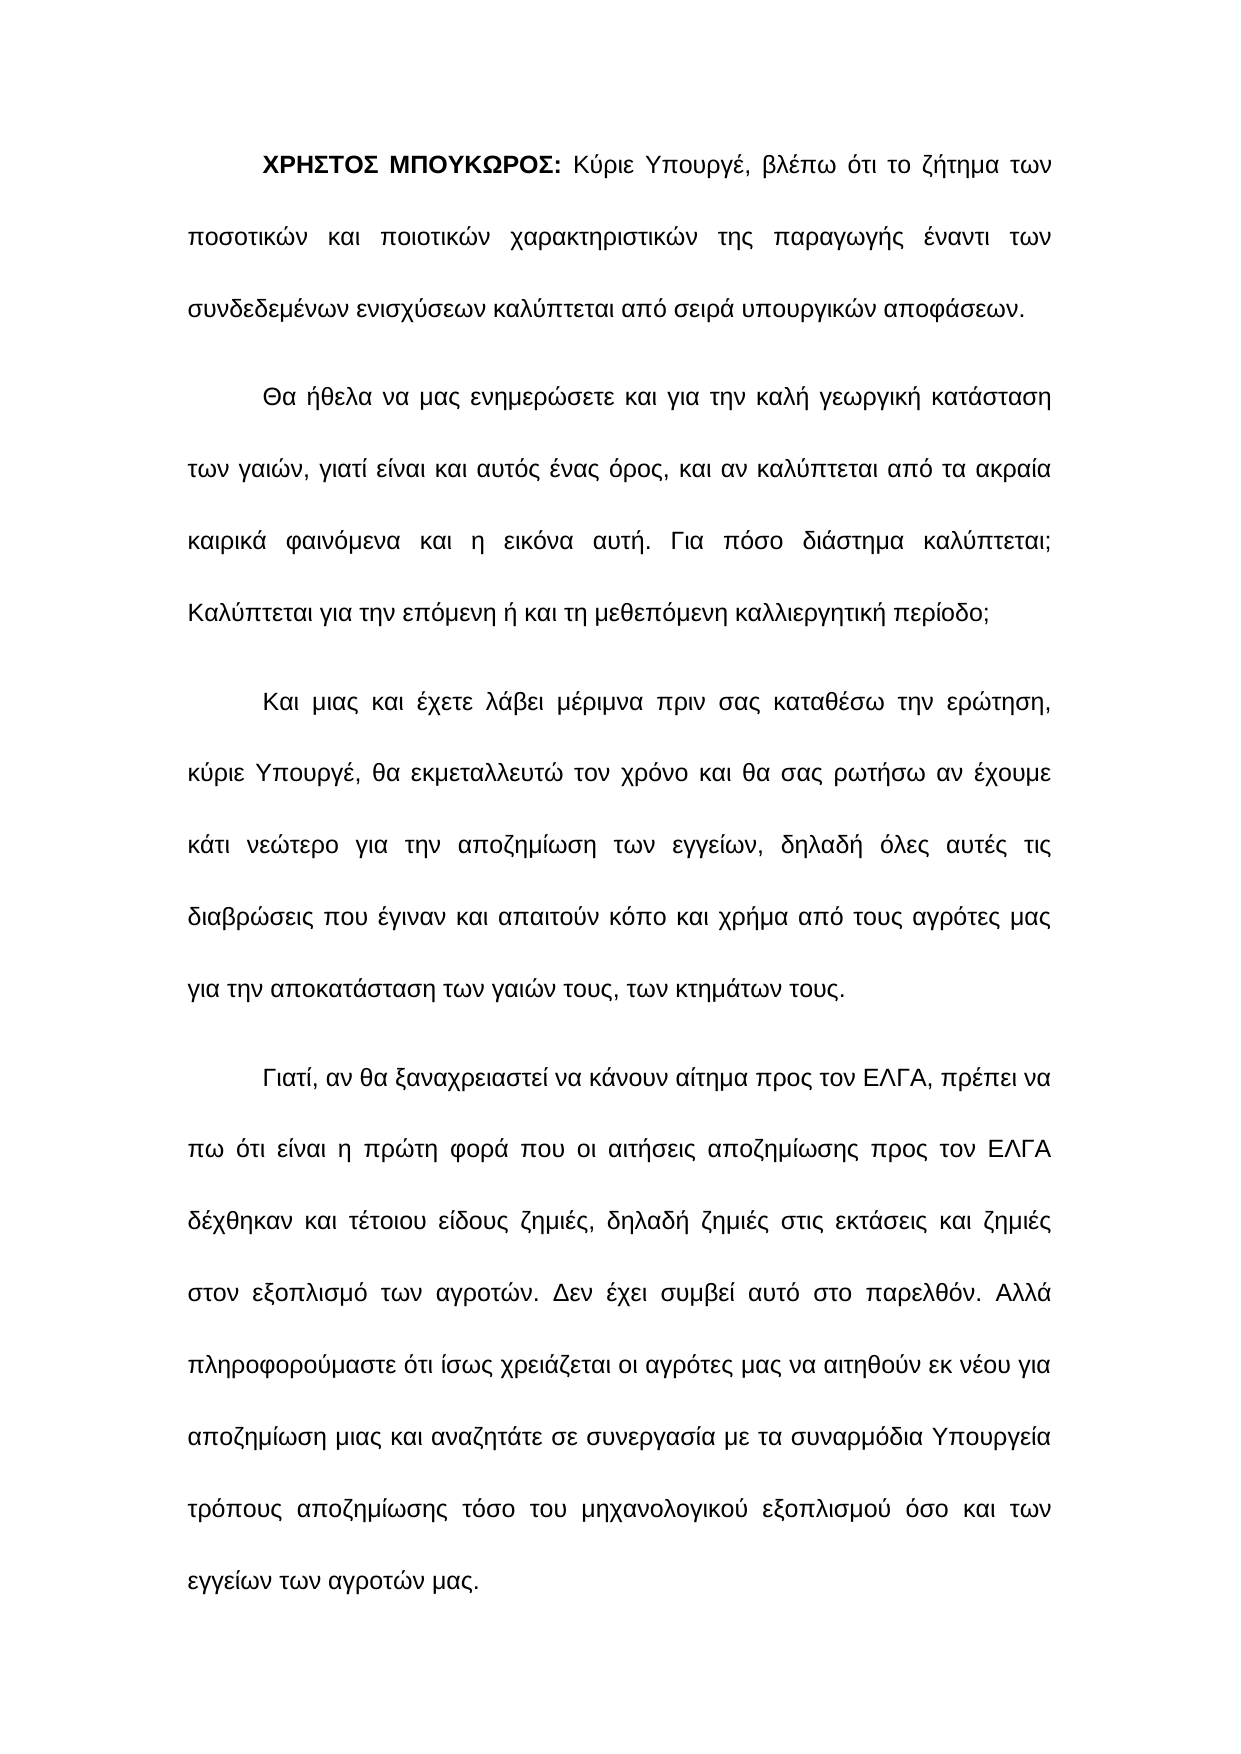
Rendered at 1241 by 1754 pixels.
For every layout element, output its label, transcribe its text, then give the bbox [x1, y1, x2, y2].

text Και μιας και έχετε λάβει μέριμνα πριν σας καταθέσω την ερώτηση, κύριε Υπουργέ, θα εκμεταλλευτώ τον χρόνο και θα σας ρωτήσω αν έχουμε κάτι νεώτερο για την αποζημίωση των εγγείων, δηλαδή όλες αυτές τις διαβρώσεις που έγιναν και απαιτούν κόπο και χρήμα από τους αγρότες μας για την αποκατάσταση των γαιών τους, των κτημάτων τους. [187, 686, 1053, 1003]
text Θα ήθελα να μας ενημερώσετε και για την καλή γεωργική κατάσταση των γαιών, γιατί είναι και αυτός ένας όρος, και αν καλύπτεται από τα ακραία καιρικά φαινόμενα και η εικόνα αυτή. Για πόσο διάστημα καλύπτεται; Καλύπτεται για την επόμενη ή και τη μεθεπόμενη καλλιεργητική περίοδο; [187, 382, 1053, 627]
text Γιατί, αν θα ξαναχρειαστεί να κάνουν αίτημα προς τον ΕΛΓΑ, πρέπει να πω ότι είναι η πρώτη φορά που οι αιτήσεις αποζημίωσης προς τον ΕΛΓΑ δέχθηκαν και τέτοιου είδους ζημιές, δηλαδή ζημιές στις εκτάσεις και ζημιές στον εξοπλισμό των αγροτών. Δεν έχει συμβεί αυτό στο παρελθόν. Αλλά πληροφορούμαστε ότι ίσως χρειάζεται οι αγρότες μας να αιτηθούν εκ νέου για αποζημίωση μιας και αναζητάτε σε συνεργασία με τα συναρμόδια Υπουργεία τρόπους αποζημίωσης τόσο του μηχανολογικού εξοπλισμού όσο και των εγγείων των αγροτών μας. [187, 1062, 1053, 1594]
text ΧΡΗΣΤΟΣ ΜΠΟΥΚΩΡΟΣ: Κύριε Υπουργέ, βλέπω ότι το ζήτημα των ποσοτικών και ποιοτικών χαρακτηριστικών της παραγωγής έναντι των συνδεδεμένων ενισχύσεων καλύπτεται από σειρά υπουργικών αποφάσεων. [187, 150, 1053, 322]
